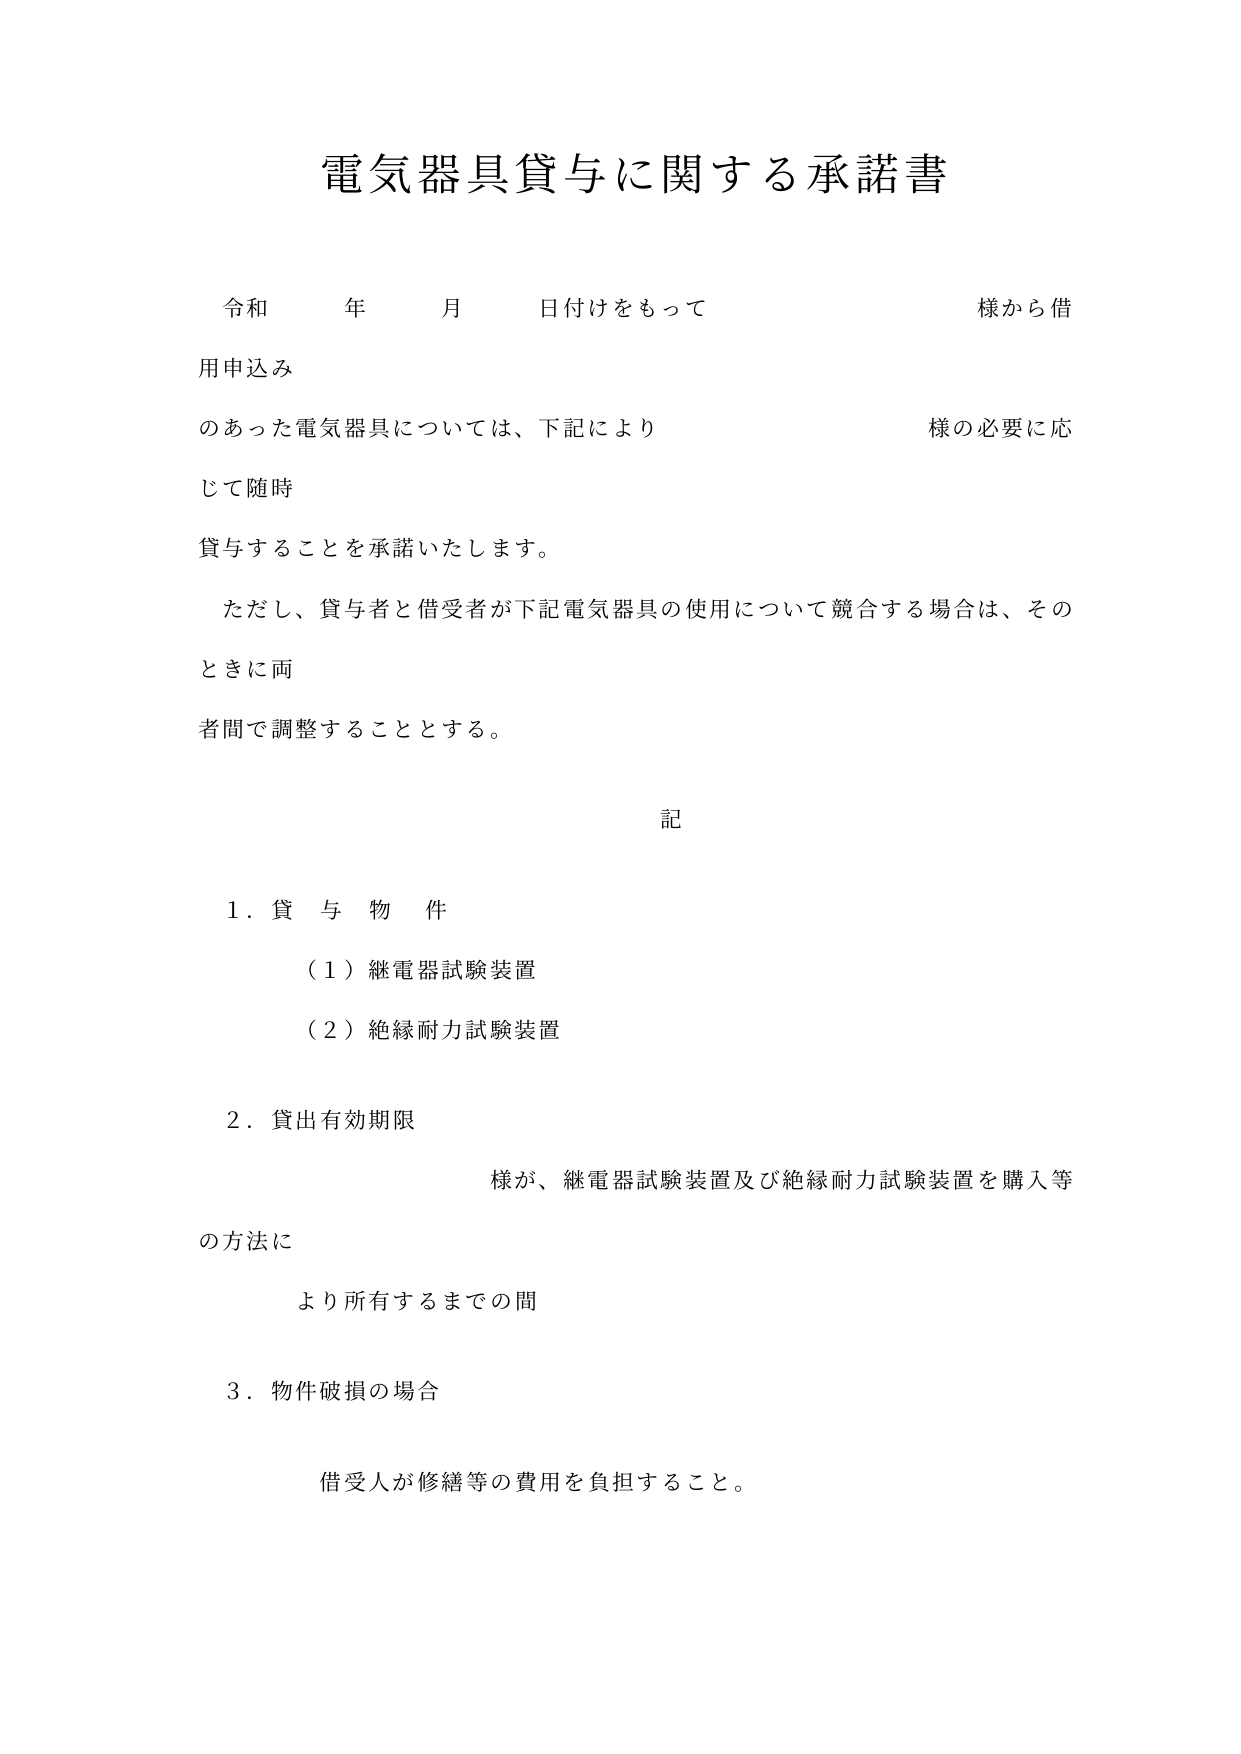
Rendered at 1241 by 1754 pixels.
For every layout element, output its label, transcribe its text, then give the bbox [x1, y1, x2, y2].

text ただし、貸与者と借受者が下記電気器具の使用について競合する場合は、そのときに両 [198, 577, 1075, 698]
text のあった電気器具については、下記により 様の必要に応じて随時 [198, 397, 1075, 517]
text 借受人が修繕等の費用を負担すること。 [198, 1450, 1075, 1511]
text （１）継電器試験装置 [198, 939, 1075, 999]
text 様が、継電器試験装置及び絶縁耐力試験装置を購入等の方法に [198, 1149, 1075, 1270]
text １．貸与物件 [198, 878, 1075, 939]
text 記 [198, 788, 1075, 848]
text 者間で調整することとする。 [198, 698, 1075, 758]
text ３．物件破損の場合 [198, 1360, 1075, 1420]
text より所有するまでの間 [198, 1270, 1075, 1330]
text （２）絶縁耐力試験装置 [198, 999, 1075, 1059]
text 貸与することを承諾いたします。 [198, 517, 1075, 577]
text ２．貸出有効期限 [198, 1089, 1075, 1149]
text 令和 年 月 日付けをもって 様から借用申込み [198, 276, 1075, 397]
text 電気器具貸与に関する承諾書 [198, 126, 1075, 216]
